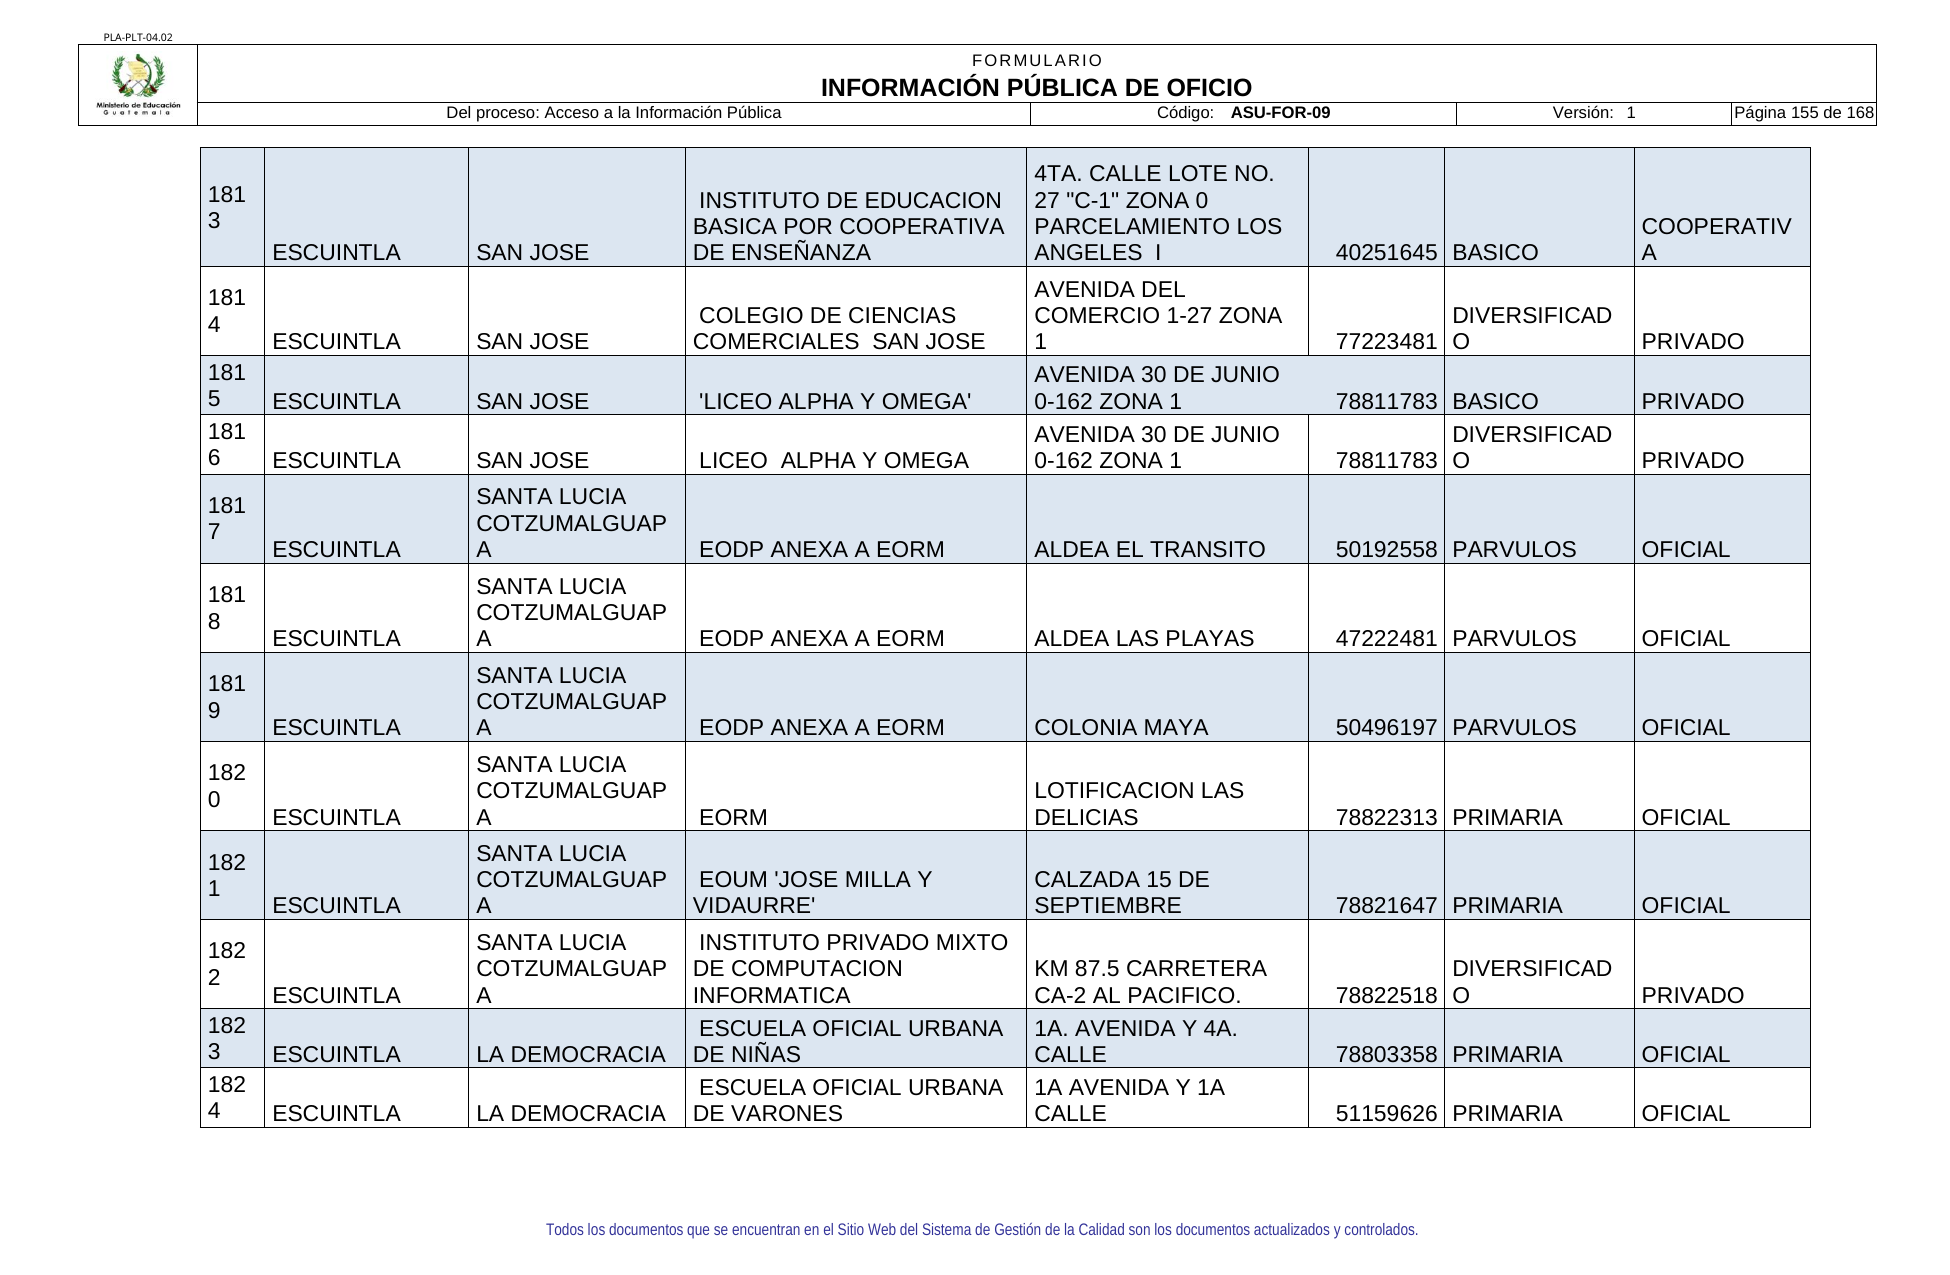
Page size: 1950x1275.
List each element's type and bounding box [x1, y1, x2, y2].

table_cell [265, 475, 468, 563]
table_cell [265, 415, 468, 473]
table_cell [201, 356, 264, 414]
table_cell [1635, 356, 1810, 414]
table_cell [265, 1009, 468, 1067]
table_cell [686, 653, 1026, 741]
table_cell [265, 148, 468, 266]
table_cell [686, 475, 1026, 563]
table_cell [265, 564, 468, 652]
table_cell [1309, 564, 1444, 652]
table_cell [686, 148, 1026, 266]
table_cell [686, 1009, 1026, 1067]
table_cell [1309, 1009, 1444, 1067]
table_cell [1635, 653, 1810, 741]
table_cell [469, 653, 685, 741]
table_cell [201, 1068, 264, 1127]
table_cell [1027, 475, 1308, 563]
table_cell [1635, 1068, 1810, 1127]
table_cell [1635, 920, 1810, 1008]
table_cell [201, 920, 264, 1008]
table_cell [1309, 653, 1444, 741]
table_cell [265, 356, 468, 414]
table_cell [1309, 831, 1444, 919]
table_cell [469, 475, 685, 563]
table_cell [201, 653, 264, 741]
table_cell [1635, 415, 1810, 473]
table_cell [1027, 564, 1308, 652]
picture [95, 51, 181, 117]
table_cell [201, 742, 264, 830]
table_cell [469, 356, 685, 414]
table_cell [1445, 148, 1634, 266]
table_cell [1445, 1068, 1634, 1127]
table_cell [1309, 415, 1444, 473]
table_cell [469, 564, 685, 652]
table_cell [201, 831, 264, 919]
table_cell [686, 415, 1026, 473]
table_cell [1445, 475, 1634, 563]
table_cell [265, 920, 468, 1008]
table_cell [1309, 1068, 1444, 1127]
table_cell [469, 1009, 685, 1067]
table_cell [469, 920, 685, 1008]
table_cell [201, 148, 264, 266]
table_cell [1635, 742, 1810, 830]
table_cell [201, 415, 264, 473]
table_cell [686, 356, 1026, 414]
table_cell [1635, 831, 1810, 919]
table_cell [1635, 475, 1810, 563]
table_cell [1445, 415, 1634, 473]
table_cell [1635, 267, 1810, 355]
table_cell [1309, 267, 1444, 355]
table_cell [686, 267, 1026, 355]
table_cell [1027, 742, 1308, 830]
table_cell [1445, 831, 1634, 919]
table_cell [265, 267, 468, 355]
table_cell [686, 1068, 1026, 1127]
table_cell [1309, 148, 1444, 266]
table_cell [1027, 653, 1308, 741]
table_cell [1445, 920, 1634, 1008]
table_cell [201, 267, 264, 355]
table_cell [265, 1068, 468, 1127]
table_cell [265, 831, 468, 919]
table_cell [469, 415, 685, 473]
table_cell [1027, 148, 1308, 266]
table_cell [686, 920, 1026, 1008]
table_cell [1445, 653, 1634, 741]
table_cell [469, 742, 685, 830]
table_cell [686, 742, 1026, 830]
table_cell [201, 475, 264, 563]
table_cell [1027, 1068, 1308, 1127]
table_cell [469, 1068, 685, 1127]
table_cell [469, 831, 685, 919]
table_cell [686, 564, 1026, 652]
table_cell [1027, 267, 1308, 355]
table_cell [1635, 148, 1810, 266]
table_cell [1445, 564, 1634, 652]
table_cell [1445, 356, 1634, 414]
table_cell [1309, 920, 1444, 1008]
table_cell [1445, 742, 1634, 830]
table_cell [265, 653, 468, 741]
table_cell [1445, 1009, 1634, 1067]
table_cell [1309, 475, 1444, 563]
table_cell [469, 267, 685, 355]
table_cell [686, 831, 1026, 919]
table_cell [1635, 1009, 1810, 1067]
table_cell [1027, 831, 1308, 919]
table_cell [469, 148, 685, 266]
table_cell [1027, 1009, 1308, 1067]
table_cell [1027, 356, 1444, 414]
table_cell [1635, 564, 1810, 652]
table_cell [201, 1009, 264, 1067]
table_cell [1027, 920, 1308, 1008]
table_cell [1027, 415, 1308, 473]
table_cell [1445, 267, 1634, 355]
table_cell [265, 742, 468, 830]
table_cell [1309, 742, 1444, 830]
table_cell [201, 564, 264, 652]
